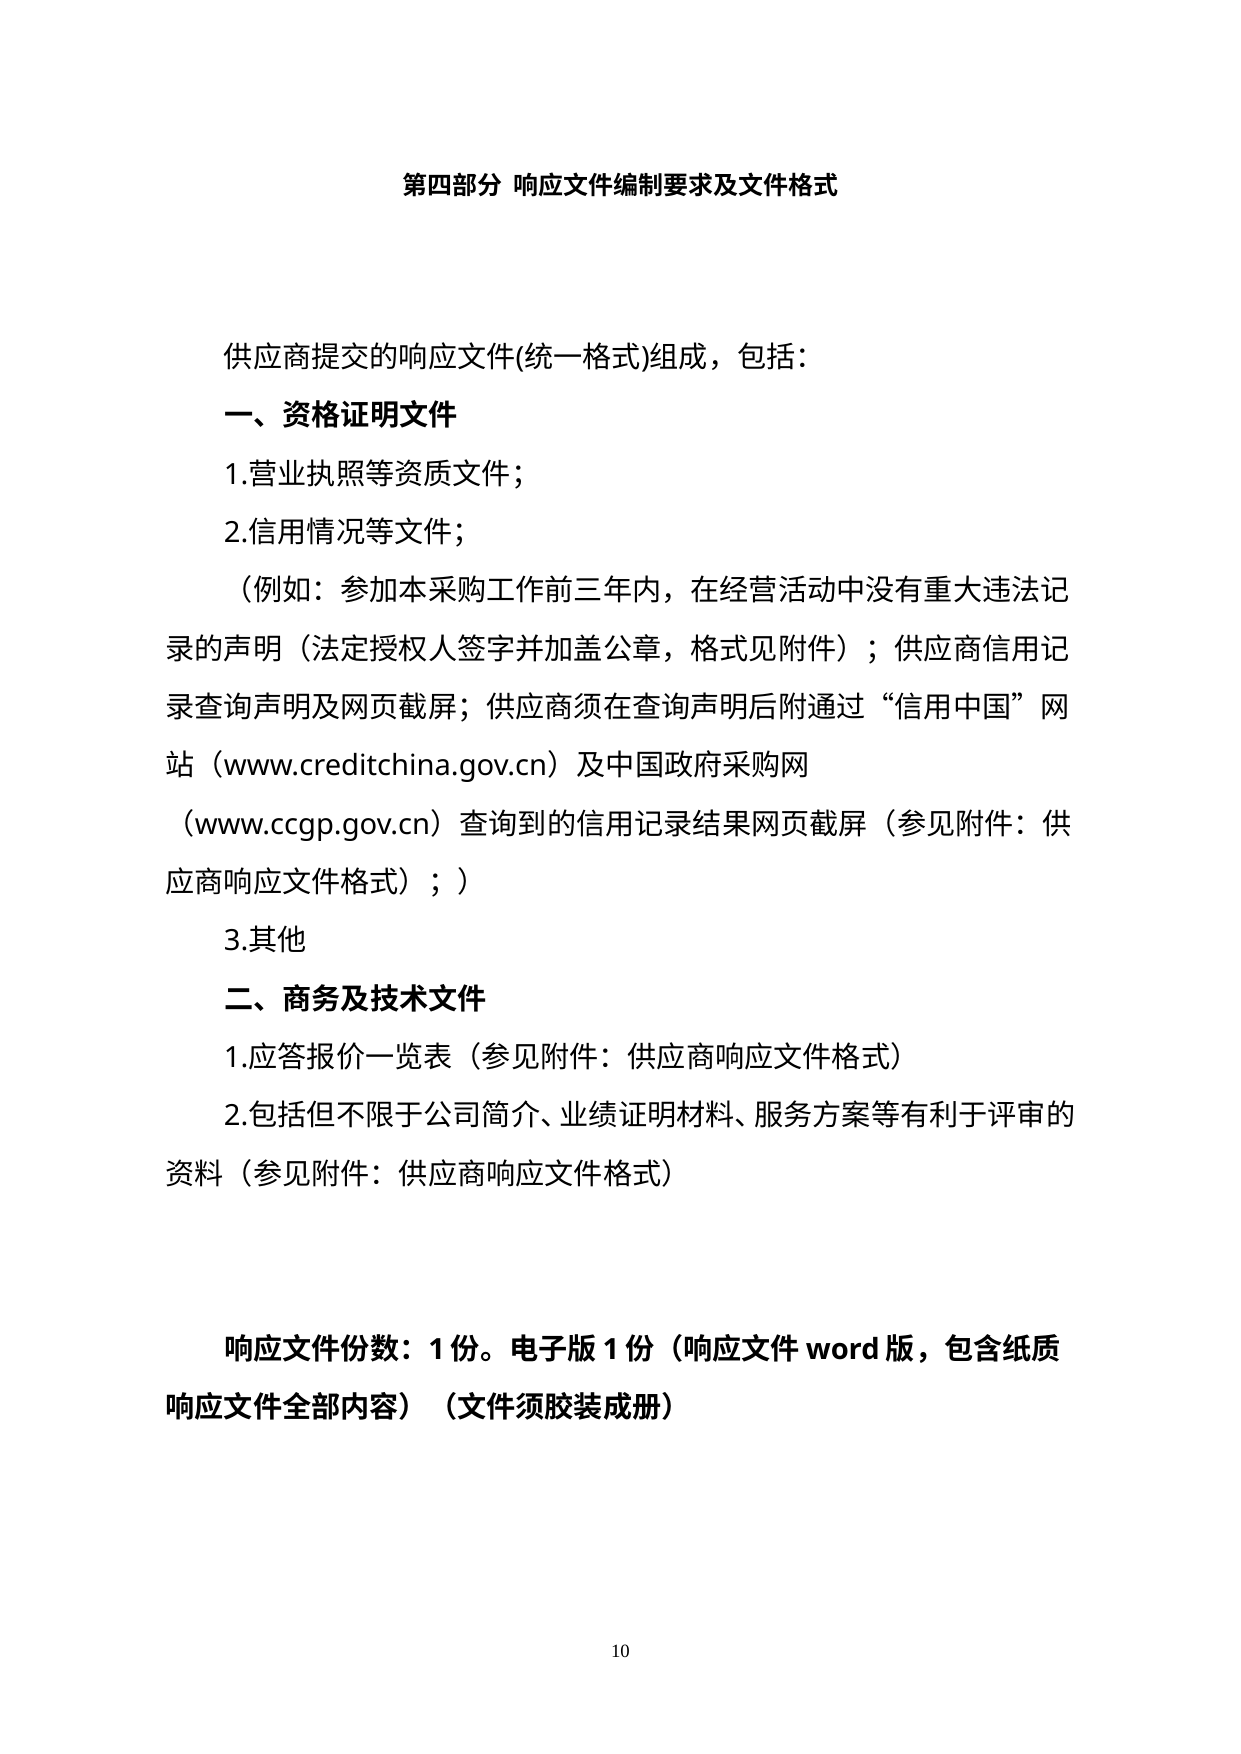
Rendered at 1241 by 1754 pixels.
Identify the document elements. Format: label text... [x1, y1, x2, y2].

text 1.应答报价一览表（参见附件：供应商响应文件格式） [165, 1021, 1075, 1079]
subtitle 第四部分 响应文件编制要求及文件格式 [165, 165, 1075, 202]
text 1.营业执照等资质文件； [165, 437, 1075, 496]
text 2.包括但不限于公司简介、业绩证明材料、服务方案等有利于评审的资料（参见附件：供应商响应文件格式） [165, 1079, 1075, 1196]
text 二、商务及技术文件 [165, 962, 1075, 1021]
text 一、资格证明文件 [165, 379, 1075, 437]
text （例如：参加本采购工作前三年内，在经营活动中没有重大违法记录的声明（法定授权人签字并加盖公章，格式见附件）；供应商信用记录查询声明及网页截屏；供应商须在查询声明后附通过“信用中国”网站（www.creditchina.gov.cn）及中国政府采购网（www.ccgp.gov.cn）查询到的信用记录结果网页截屏（参见附件：供应商响应文件格式）；） [165, 554, 1075, 904]
text 响应文件份数：1份。电子版1份（响应文件word版，包含纸质响应文件全部内容）（文件须胶装成册） [165, 1312, 1075, 1429]
text 供应商提交的响应文件(统一格式)组成，包括： [165, 321, 1075, 379]
text 3.其他 [165, 904, 1075, 962]
text 2.信用情况等文件； [165, 496, 1075, 554]
